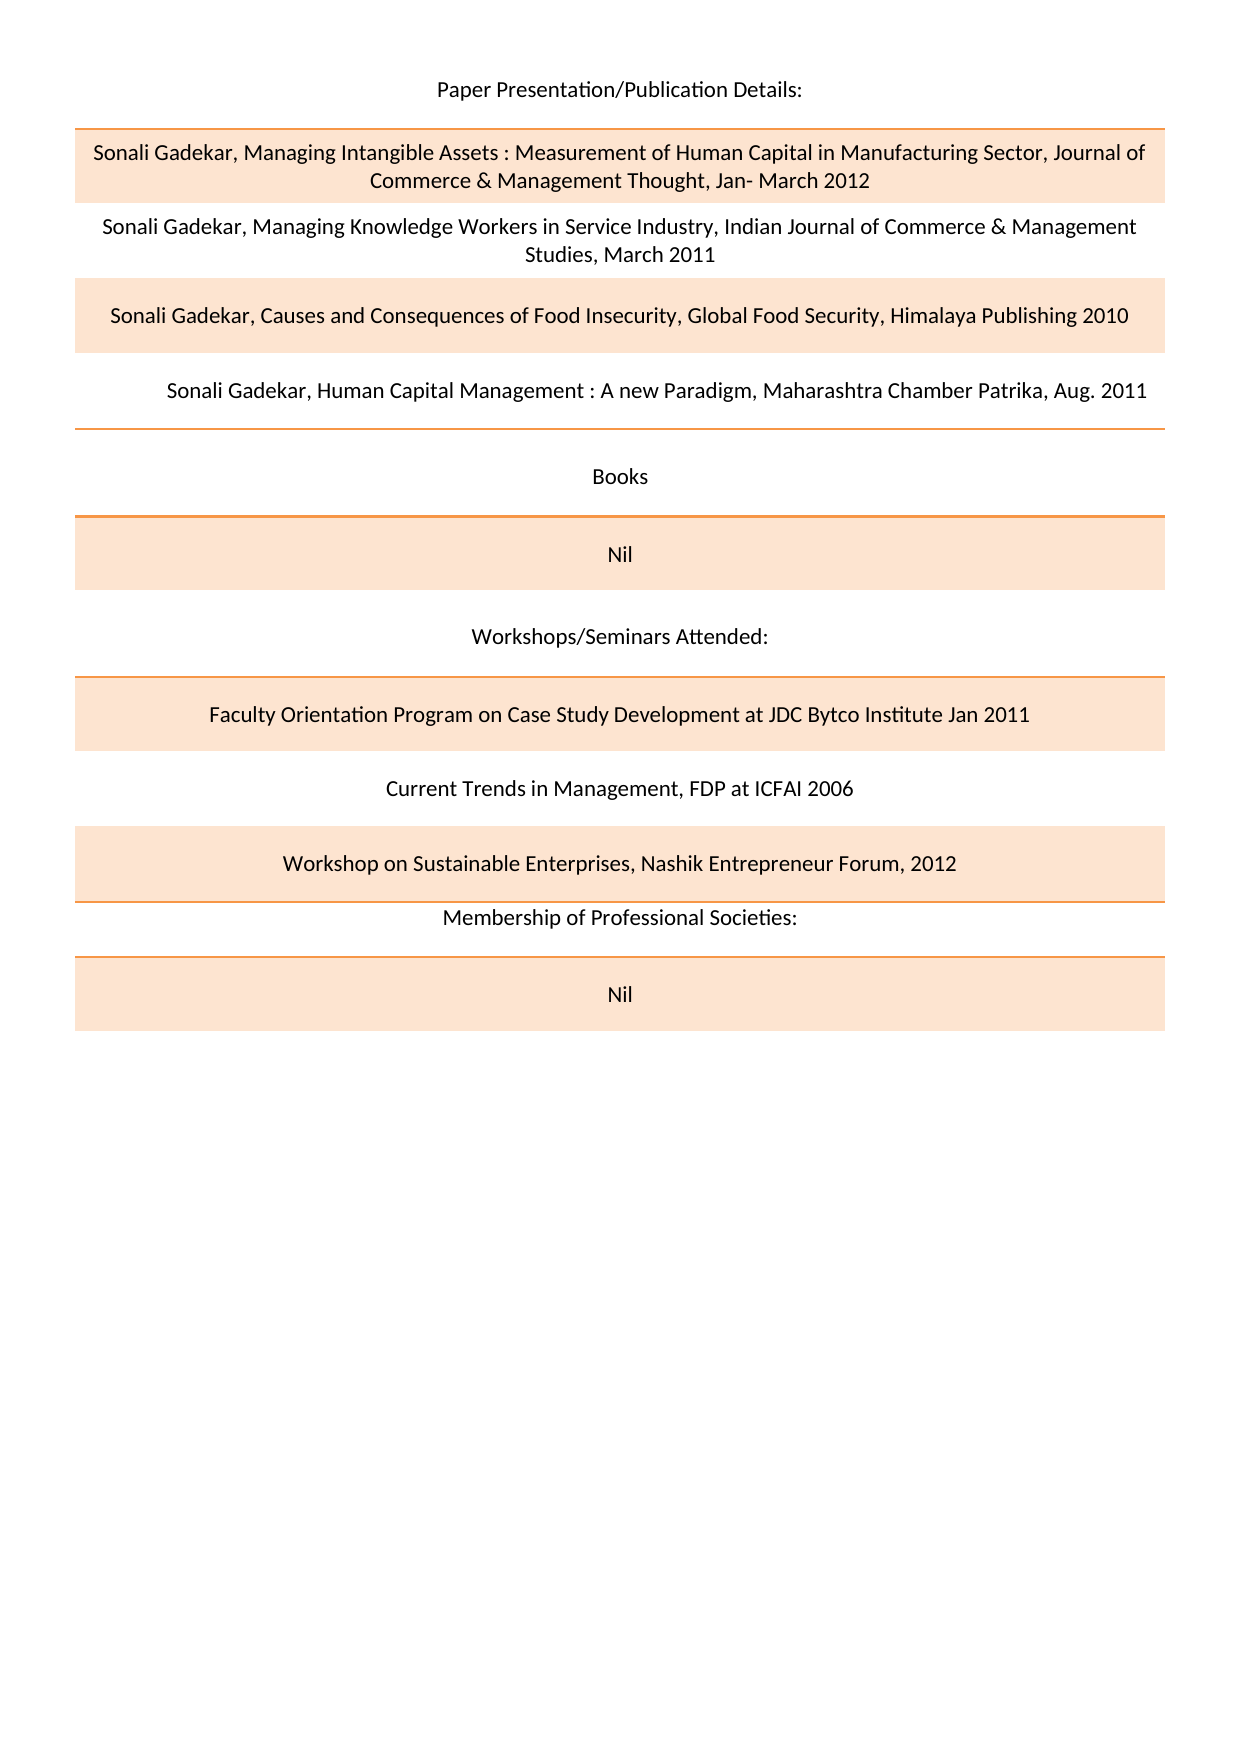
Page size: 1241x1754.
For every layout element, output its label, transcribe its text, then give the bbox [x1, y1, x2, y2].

table_cell Sonali Gadekar, Causes and Consequences of Food Insecurity, Global Food Security, Himalaya Publishing 2010 [75, 278, 1165, 353]
table_cell Sonali Gadekar, Human Capital Management : A new Paradigm, Maharashtra Chamber Patrika, Aug. 2011 [75, 353, 1165, 428]
table_header Faculty Orientation Program on Case Study Development at JDC Bytco Institute Jan 2011 [75, 678, 1165, 751]
table_cell Workshop on Sustainable Enterprises, Nashik Entrepreneur Forum, 2012 [75, 826, 1165, 901]
table_header Nil [75, 518, 1165, 590]
list Membership of Professional Societies: [75, 903, 1165, 931]
list Books [75, 462, 1165, 490]
table_cell Current Trends in Management, FDP at ICFAI 2006 [75, 751, 1165, 826]
table_header Sonali Gadekar, Managing Intangible Assets : Measurement of Human Capital in Manufacturing Sector, Journal of Commerce & Management Thought, Jan- March 2012 [75, 130, 1165, 203]
list Workshops/Seminars Attended: [75, 622, 1165, 651]
table_header Nil [75, 958, 1165, 1031]
text Paper Presentation/Publication Details: [75, 75, 1165, 103]
table_cell Sonali Gadekar, Managing Knowledge Workers in Service Industry, Indian Journal of Commerce & Management Studies, March 2011 [75, 203, 1165, 278]
